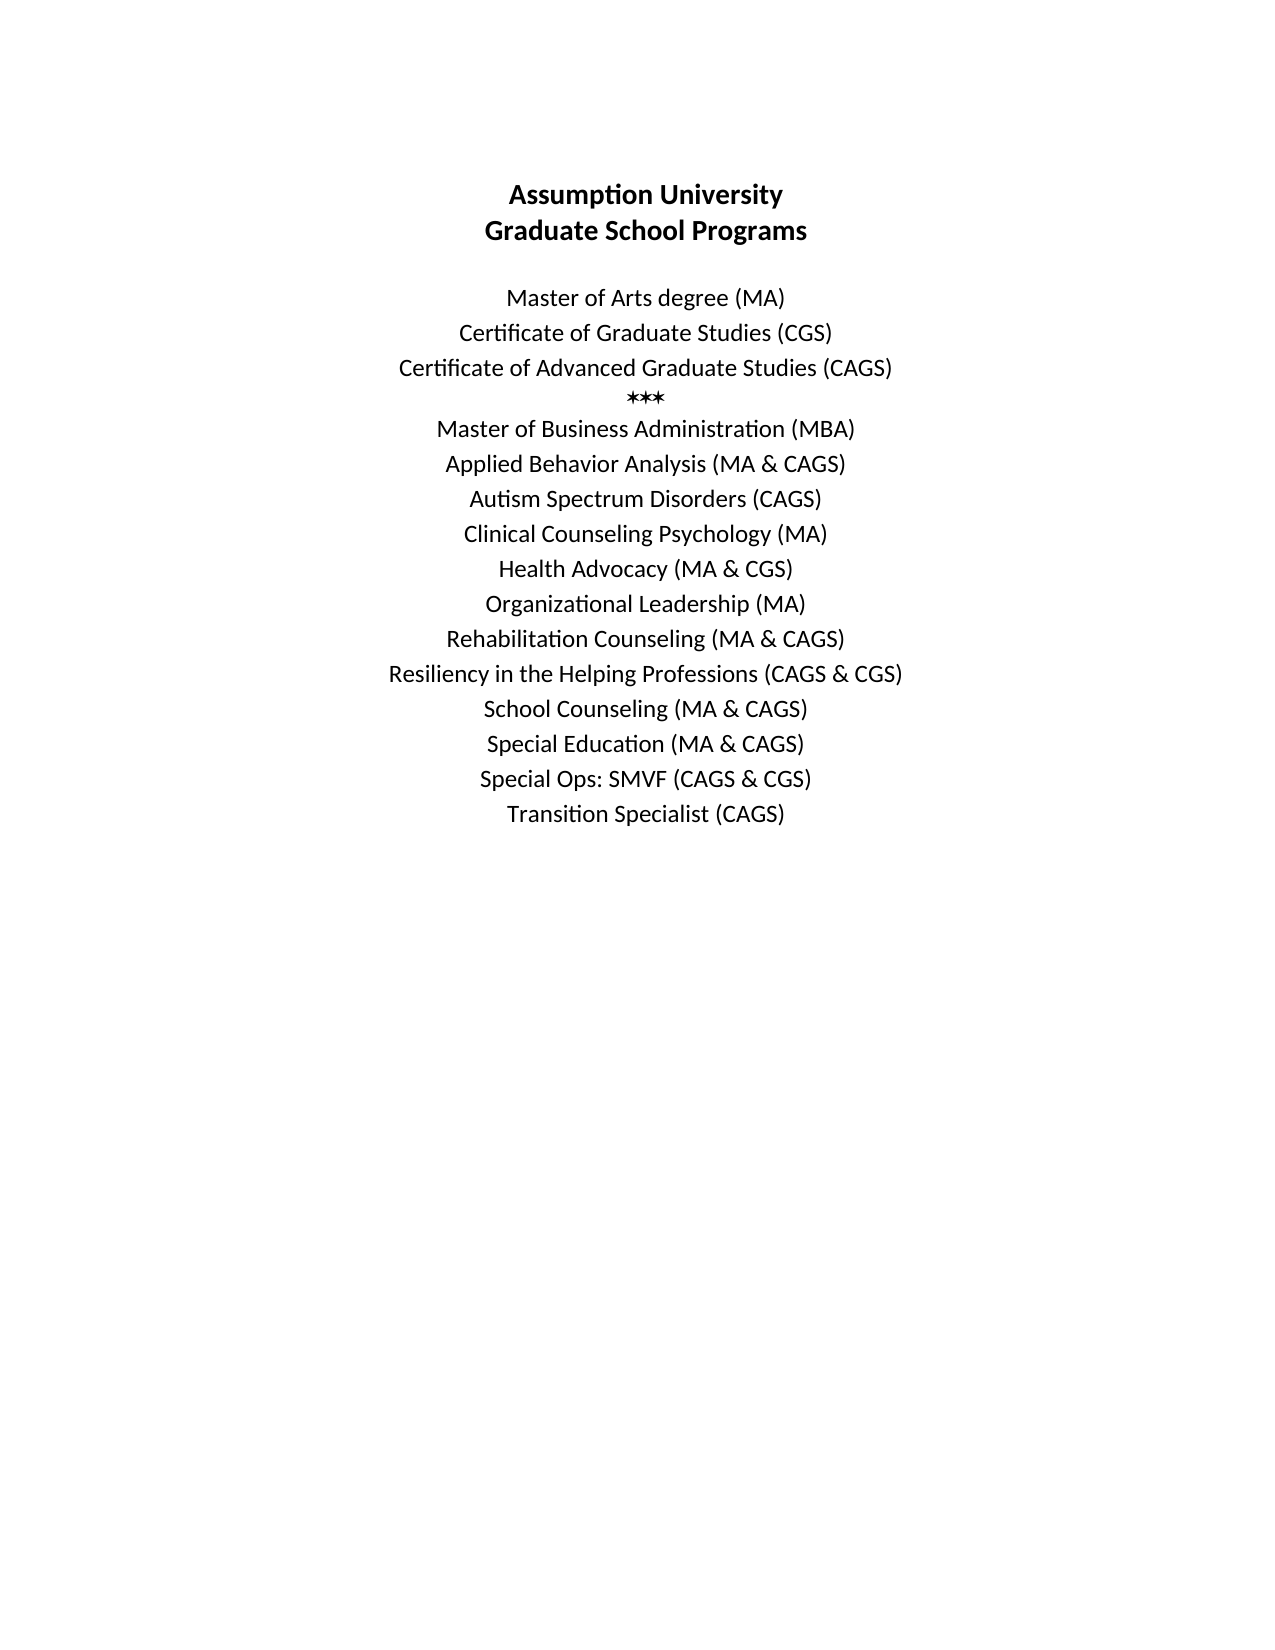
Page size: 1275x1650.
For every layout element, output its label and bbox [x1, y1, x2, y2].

table_cell [121, 105, 1171, 829]
